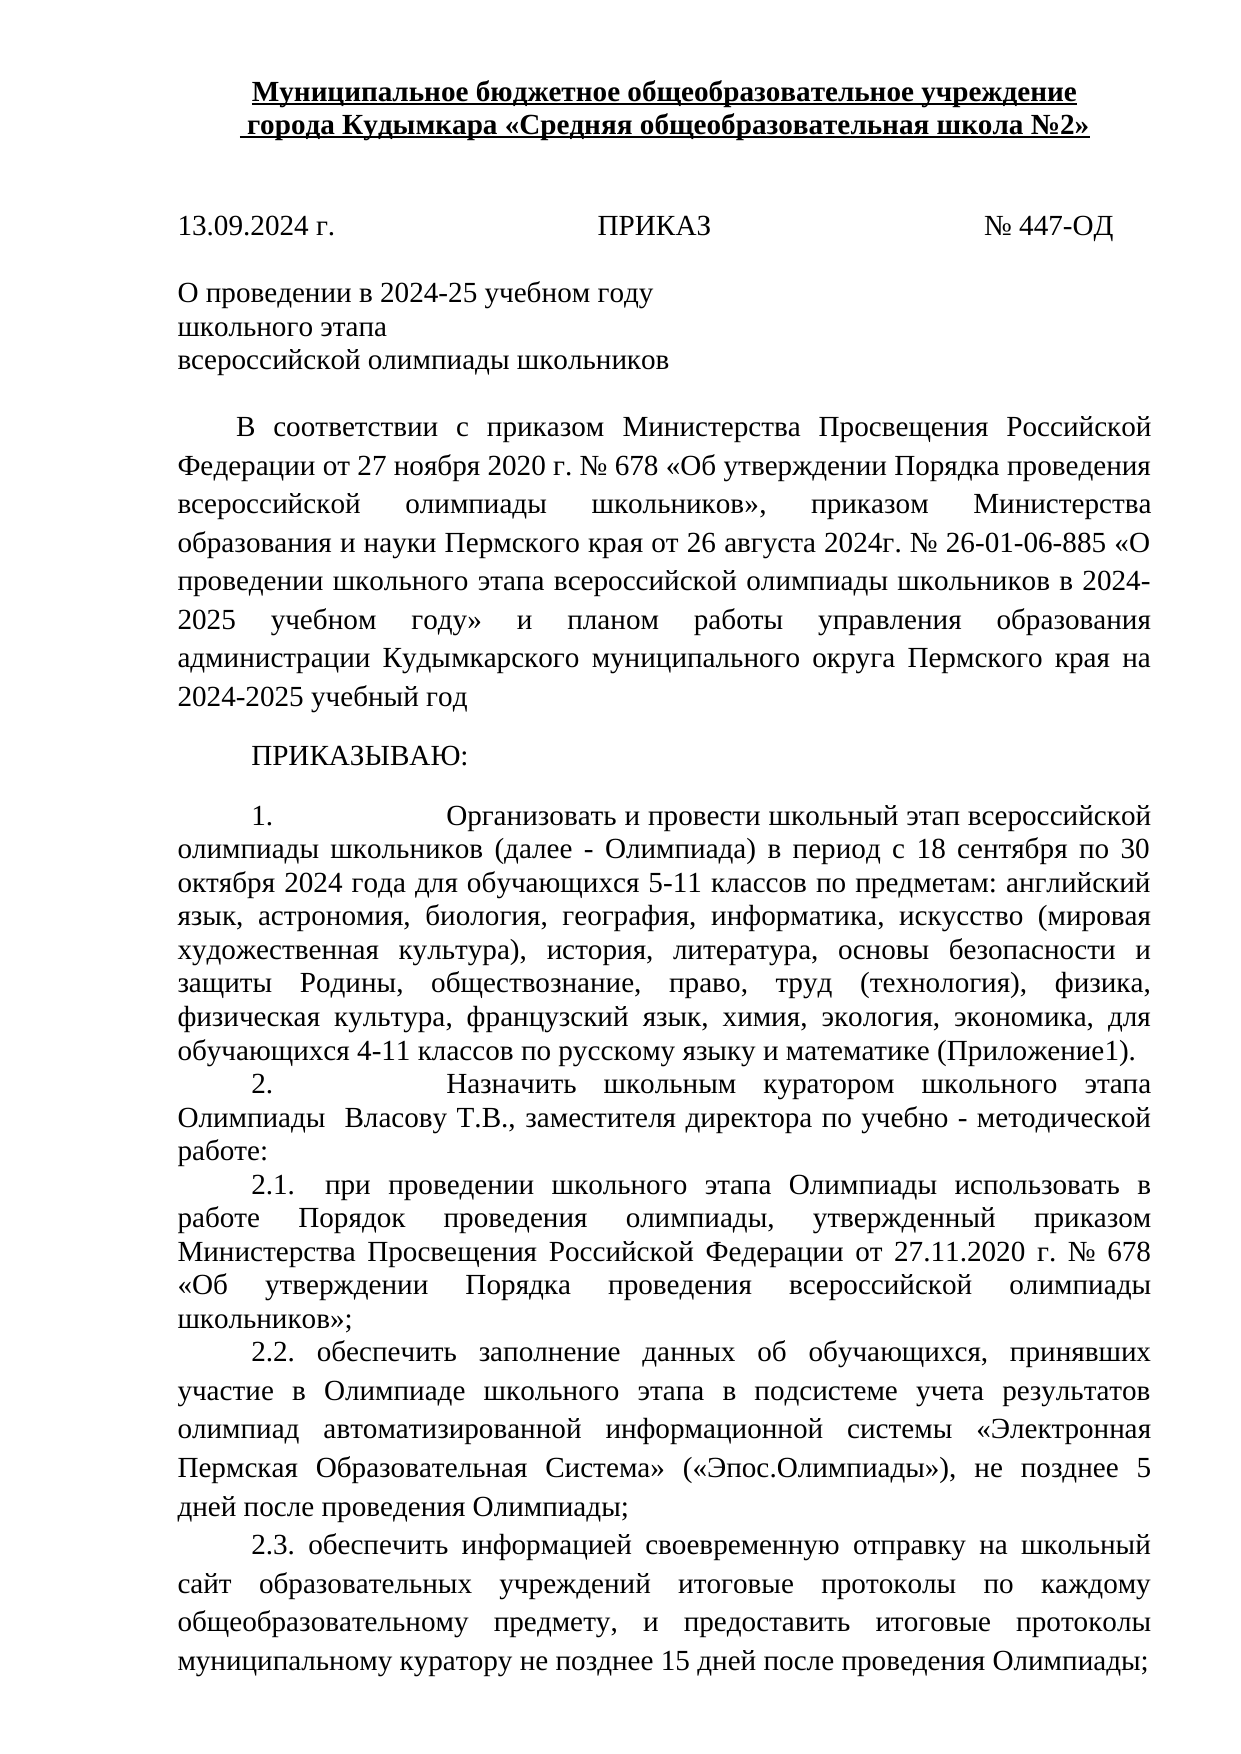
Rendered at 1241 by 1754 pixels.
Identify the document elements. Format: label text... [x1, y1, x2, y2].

text 13.09.2024 г. ПРИКАЗ № 447-ОД [177, 208, 1152, 242]
list при проведении школьного этапа Олимпиады использовать в работе Порядок проведения олимпиады, утвержденный приказом Министерства Просвещения Российской Федерации от 27.11.2020 г. № 678 «Об утверждении Порядка проведения всероссийской олимпиады школьников»; [177, 1167, 1152, 1334]
text школьного этапа [177, 309, 1152, 342]
list Организовать и провести школьный этап всероссийской олимпиады школьников (далее - Олимпиада) в период с 18 сентября по 30 октября 2024 года для обучающихся 5-11 классов по предметам: английский язык, астрономия, биология, география, информатика, искусство (мировая художественная культура), история, литература, основы безопасности и защиты Родины, обществознание, право, труд (технология), физика, физическая культура, французский язык, химия, экология, экономика, для обучающихся 4-11 классов по русскому языку и математике (Приложение1). [177, 798, 1152, 1066]
list 2.3. обеспечить информацией своевременную отправку на школьный сайт образовательных учреждений итоговые протоколы по каждому общеобразовательному предмету, и предоставить итоговые протоколы муниципальному куратору не позднее 15 дней после проведения Олимпиады; [177, 1527, 1152, 1676]
text города Кудымкара «Средняя общеобразовательная школа №2» [177, 107, 1152, 141]
text В соответствии с приказом Министерства Просвещения Российской Федерации от 27 ноября 2020 г. № 678 «Об утверждении Порядка проведения всероссийской олимпиады школьников», приказом Министерства образования и науки Пермского края от 26 августа 2024г. № 26-01-06-885 «О проведении школьного этапа всероссийской олимпиады школьников в 2024-2025 учебном году» и планом работы управления образования администрации Кудымкарского муниципального округа Пермского края на 2024-2025 учебный год [177, 409, 1152, 713]
text ПРИКАЗЫВАЮ: [177, 738, 1152, 772]
text всероссийской олимпиады школьников [177, 342, 1152, 376]
text Муниципальное бюджетное общеобразовательное учреждение [177, 74, 1152, 107]
list Назначить школьным куратором школьного этапа Олимпиады Власову Т.В., заместителя директора по учебно - методической работе: [177, 1066, 1152, 1167]
text О проведении в 2024-25 учебном году [177, 275, 1152, 309]
list 2.2. обеспечить заполнение данных об обучающихся, принявших участие в Олимпиаде школьного этапа в подсистеме учета результатов олимпиад автоматизированной информационной системы «Электронная Пермская Образовательная Система» («Эпос.Олимпиады»), не позднее 5 дней после проведения Олимпиады; [177, 1334, 1152, 1522]
